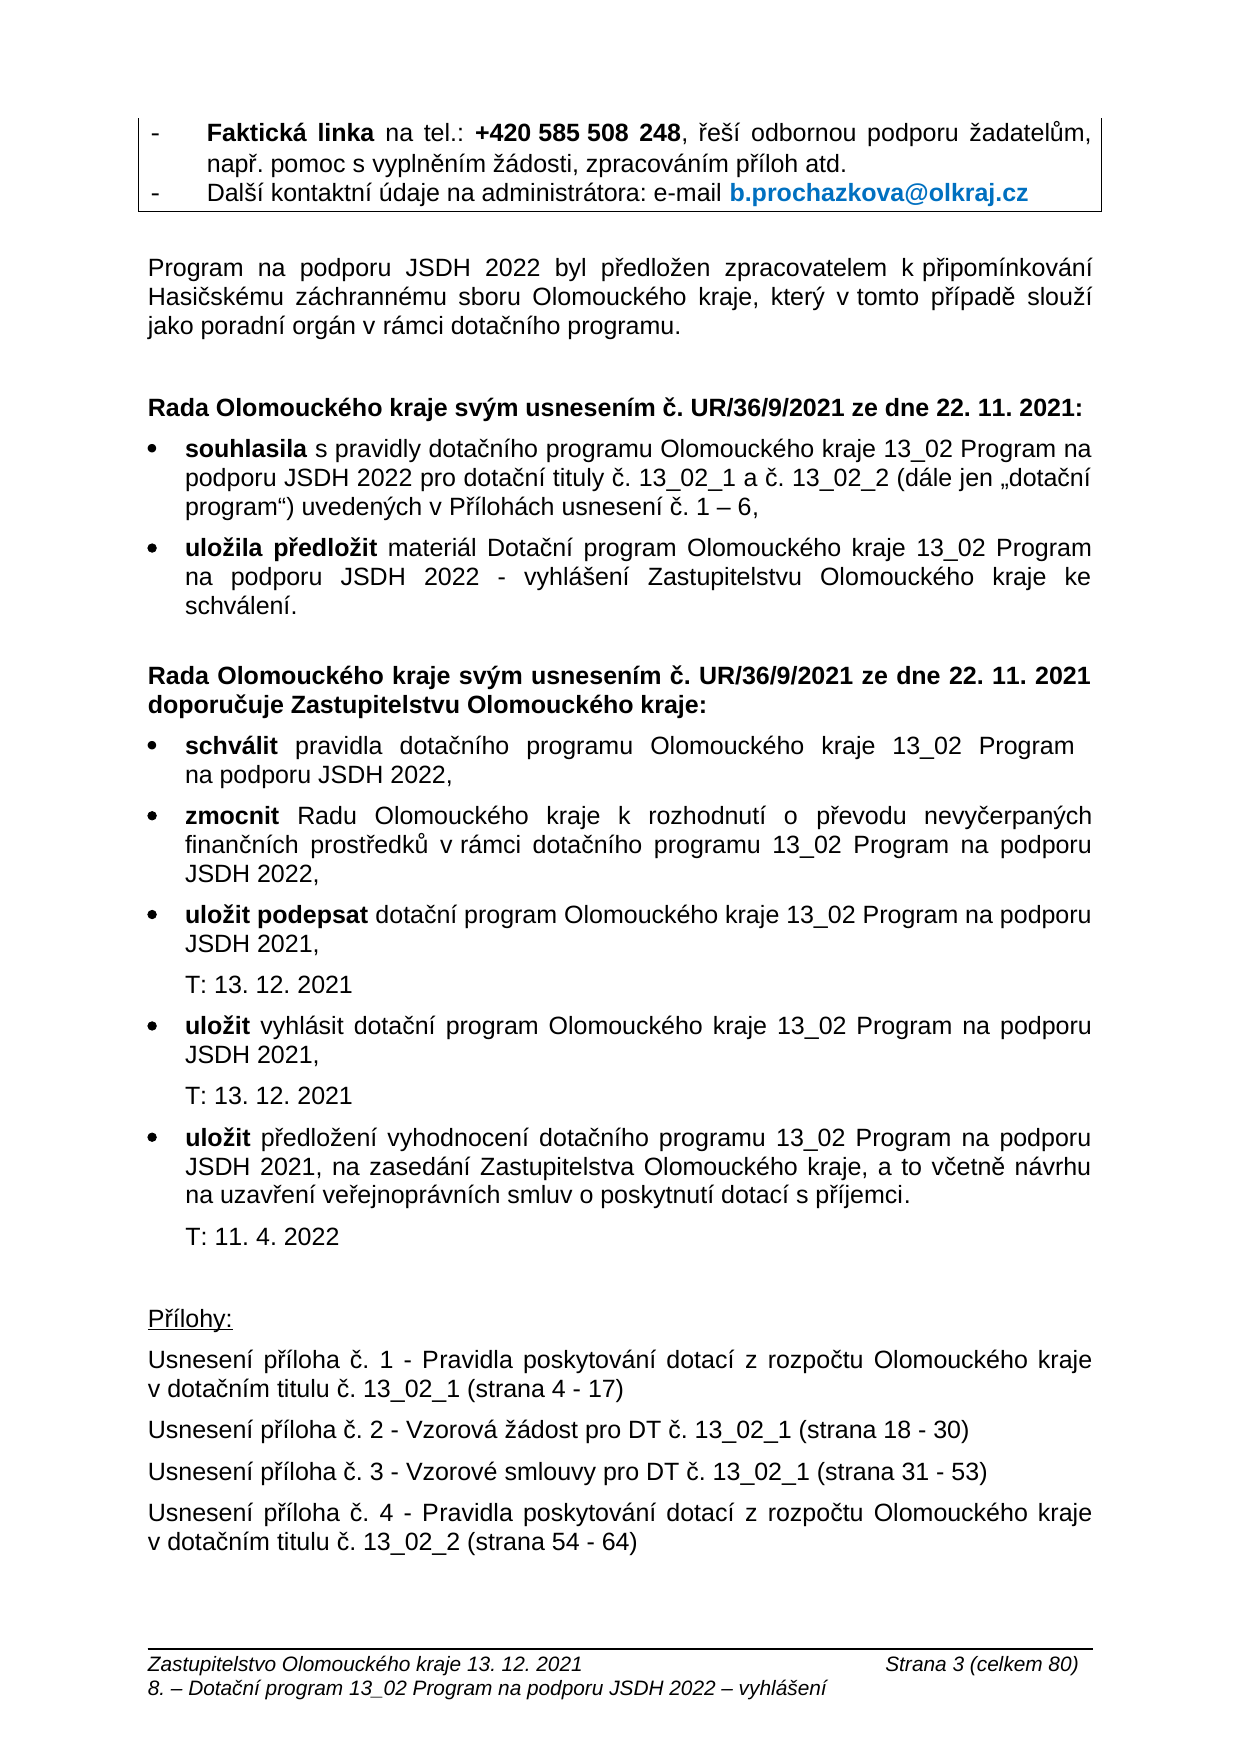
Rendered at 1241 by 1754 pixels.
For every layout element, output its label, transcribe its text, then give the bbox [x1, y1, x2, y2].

text T: 13. 12. 2021 [185, 1081, 1093, 1110]
text T: 13. 12. 2021 [185, 970, 1093, 999]
text Přílohy: [148, 1304, 1093, 1333]
text Rada Olomouckého kraje svým usnesením č. UR/36/9/2021 ze dne 22. 11. 2021 doporučuje Zastupitelstvu Olomouckého kraje: [148, 661, 1093, 718]
text Rada Olomouckého kraje svým usnesením č. UR/36/9/2021 ze dne 22. 11. 2021: [148, 393, 1093, 422]
list zmocnit Radu Olomouckého kraje k rozhodnutí o převodu nevyčerpaných finančních prostředků v rámci dotačního programu 13_02 Program na podporu JSDH 2022, [148, 801, 1093, 887]
text Usnesení příloha č. 4 - Pravidla poskytování dotací z rozpočtu Olomouckého kraje v dotačním titulu č. 13_02_2 (strana 54 - 64) [148, 1498, 1093, 1555]
list Další kontaktní údaje na administrátora: e-mail b.prochazkova@olkraj.cz [139, 178, 1101, 211]
text Usnesení příloha č. 3 - Vzorové smlouvy pro DT č. 13_02_1 (strana 31 - 53) [148, 1456, 1093, 1485]
list Faktická linka na tel.: +420 585 508 248, řeší odbornou podporu žadatelům, např. pomoc s vyplněním žádosti, zpracováním příloh atd. [148, 118, 1093, 178]
list uložit předložení vyhodnocení dotačního programu 13_02 Program na podporu JSDH 2021, na zasedání Zastupitelstva Olomouckého kraje, a to včetně návrhu na uzavření veřejnoprávních smluv o poskytnutí dotací s příjemci. [148, 1123, 1093, 1209]
text T: 11. 4. 2022 [185, 1221, 1093, 1250]
text Usnesení příloha č. 1 - Pravidla poskytování dotací z rozpočtu Olomouckého kraje v dotačním titulu č. 13_02_1 (strana 4 - 17) [148, 1345, 1093, 1403]
text Program na podporu JSDH 2022 byl předložen zpracovatelem k připomínkování Hasičskému záchrannému sboru Olomouckého kraje, který v tomto případě slouží jako poradní orgán v rámci dotačního programu. [148, 253, 1093, 339]
list uložila předložit materiál Dotační program Olomouckého kraje 13_02 Program na podporu JSDH 2022 - vyhlášení Zastupitelstvu Olomouckého kraje ke schválení. [148, 533, 1093, 620]
text Usnesení příloha č. 2 - Vzorová žádost pro DT č. 13_02_1 (strana 18 - 30) [148, 1415, 1093, 1444]
list uložit podepsat dotační program Olomouckého kraje 13_02 Program na podporu JSDH 2021, [148, 900, 1093, 957]
list uložit vyhlásit dotační program Olomouckého kraje 13_02 Program na podporu JSDH 2021, [148, 1011, 1093, 1069]
list schválit pravidla dotačního programu Olomouckého kraje 13_02 Program na podporu JSDH 2022, [148, 731, 1093, 788]
list souhlasila s pravidly dotačního programu Olomouckého kraje 13_02 Program na podporu JSDH 2022 pro dotační tituly č. 13_02_1 a č. 13_02_2 (dále jen „dotační program“) uvedených v Přílohách usnesení č. 1 – 6, [148, 434, 1093, 521]
